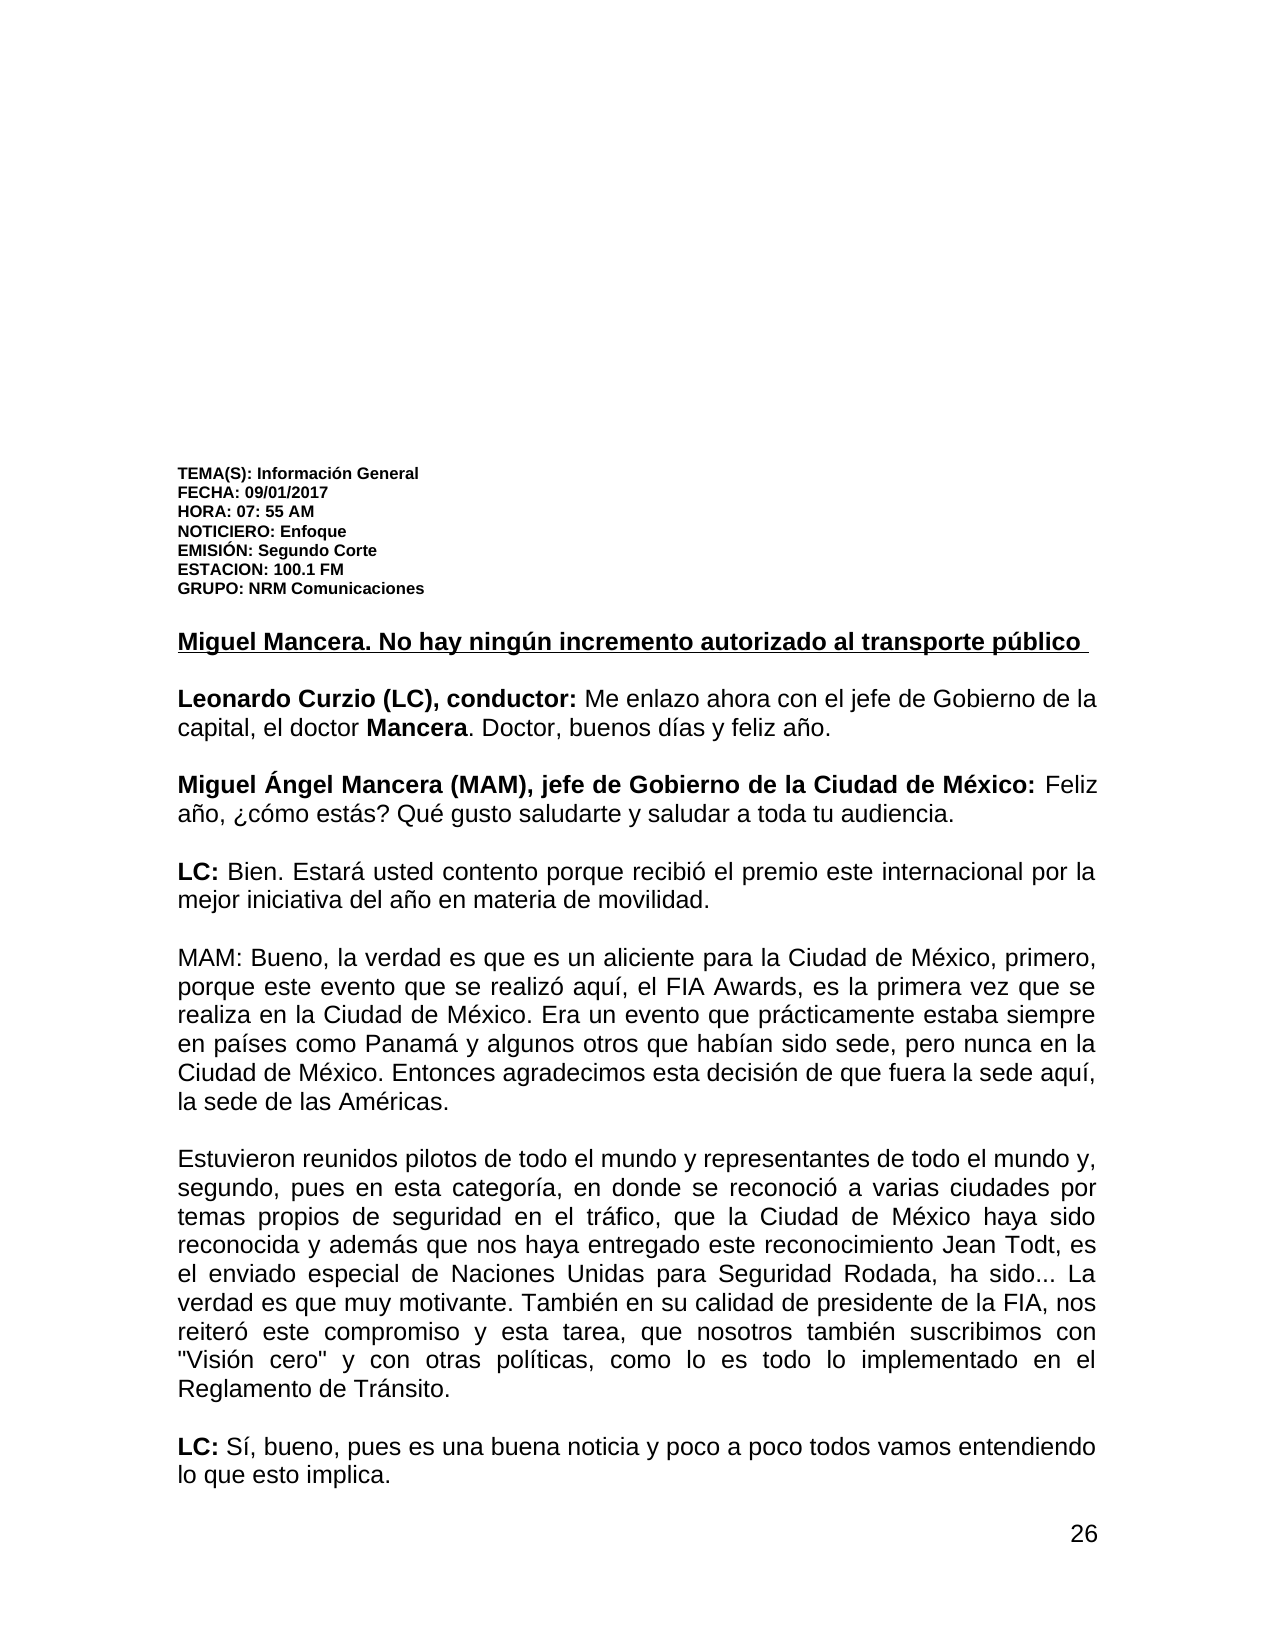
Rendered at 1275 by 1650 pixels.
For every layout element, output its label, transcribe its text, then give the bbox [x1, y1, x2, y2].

text HORA: 07: 55 AM [177, 502, 1098, 521]
text Leonardo Curzio (LC), conductor: Me enlazo ahora con el jefe de Gobierno de la capital, el doctor Mancera. Doctor, buenos días y feliz año. [177, 684, 1098, 742]
text MAM: Bueno, la verdad es que es un aliciente para la Ciudad de México, primero, porque este evento que se realizó aquí, el FIA Awards, es la primera vez que se realiza en la Ciudad de México. Era un evento que prácticamente estaba siempre en países como Panamá y algunos otros que habían sido sede, pero nunca en la Ciudad de México. Entonces agradecimos esta decisión de que fuera la sede aquí, la sede de las Américas. [177, 943, 1098, 1116]
text LC: Bien. Estará usted contento porque recibió el premio este internacional por la mejor iniciativa del año en materia de movilidad. [177, 857, 1098, 914]
text Miguel Mancera. No hay ningún incremento autorizado al transporte público [177, 627, 1098, 656]
text Miguel Ángel Mancera (MAM), jefe de Gobierno de la Ciudad de México: Feliz año, ¿cómo estás? Qué gusto saludarte y saludar a toda tu audiencia. [177, 771, 1098, 828]
text Estuvieron reunidos pilotos de todo el mundo y representantes de todo el mundo y, segundo, pues en esta categoría, en donde se reconoció a varias ciudades por temas propios de seguridad en el tráfico, que la Ciudad de México haya sido reconocida y además que nos haya entregado este reconocimiento Jean Todt, es el enviado especial de Naciones Unidas para Seguridad Rodada, ha sido... La verdad es que muy motivante. También en su calidad de presidente de la FIA, nos reiteró este compromiso y esta tarea, que nosotros también suscribimos con "Visión cero" y con otras políticas, como lo es todo lo implementado en el Reglamento de Tránsito. [177, 1144, 1098, 1403]
text NOTICIERO: Enfoque [177, 521, 1098, 541]
text FECHA: 09/01/2017 [177, 483, 1098, 502]
text GRUPO: NRM Comunicaciones [177, 579, 1098, 598]
text LC: Sí, bueno, pues es una buena noticia y poco a poco todos vamos entendiendo lo que esto implica. [177, 1432, 1098, 1489]
text TEMA(S): Información General [177, 464, 1098, 483]
text EMISIÓN: Segundo Corte [177, 541, 1098, 560]
text ESTACION: 100.1 FM [177, 560, 1098, 579]
